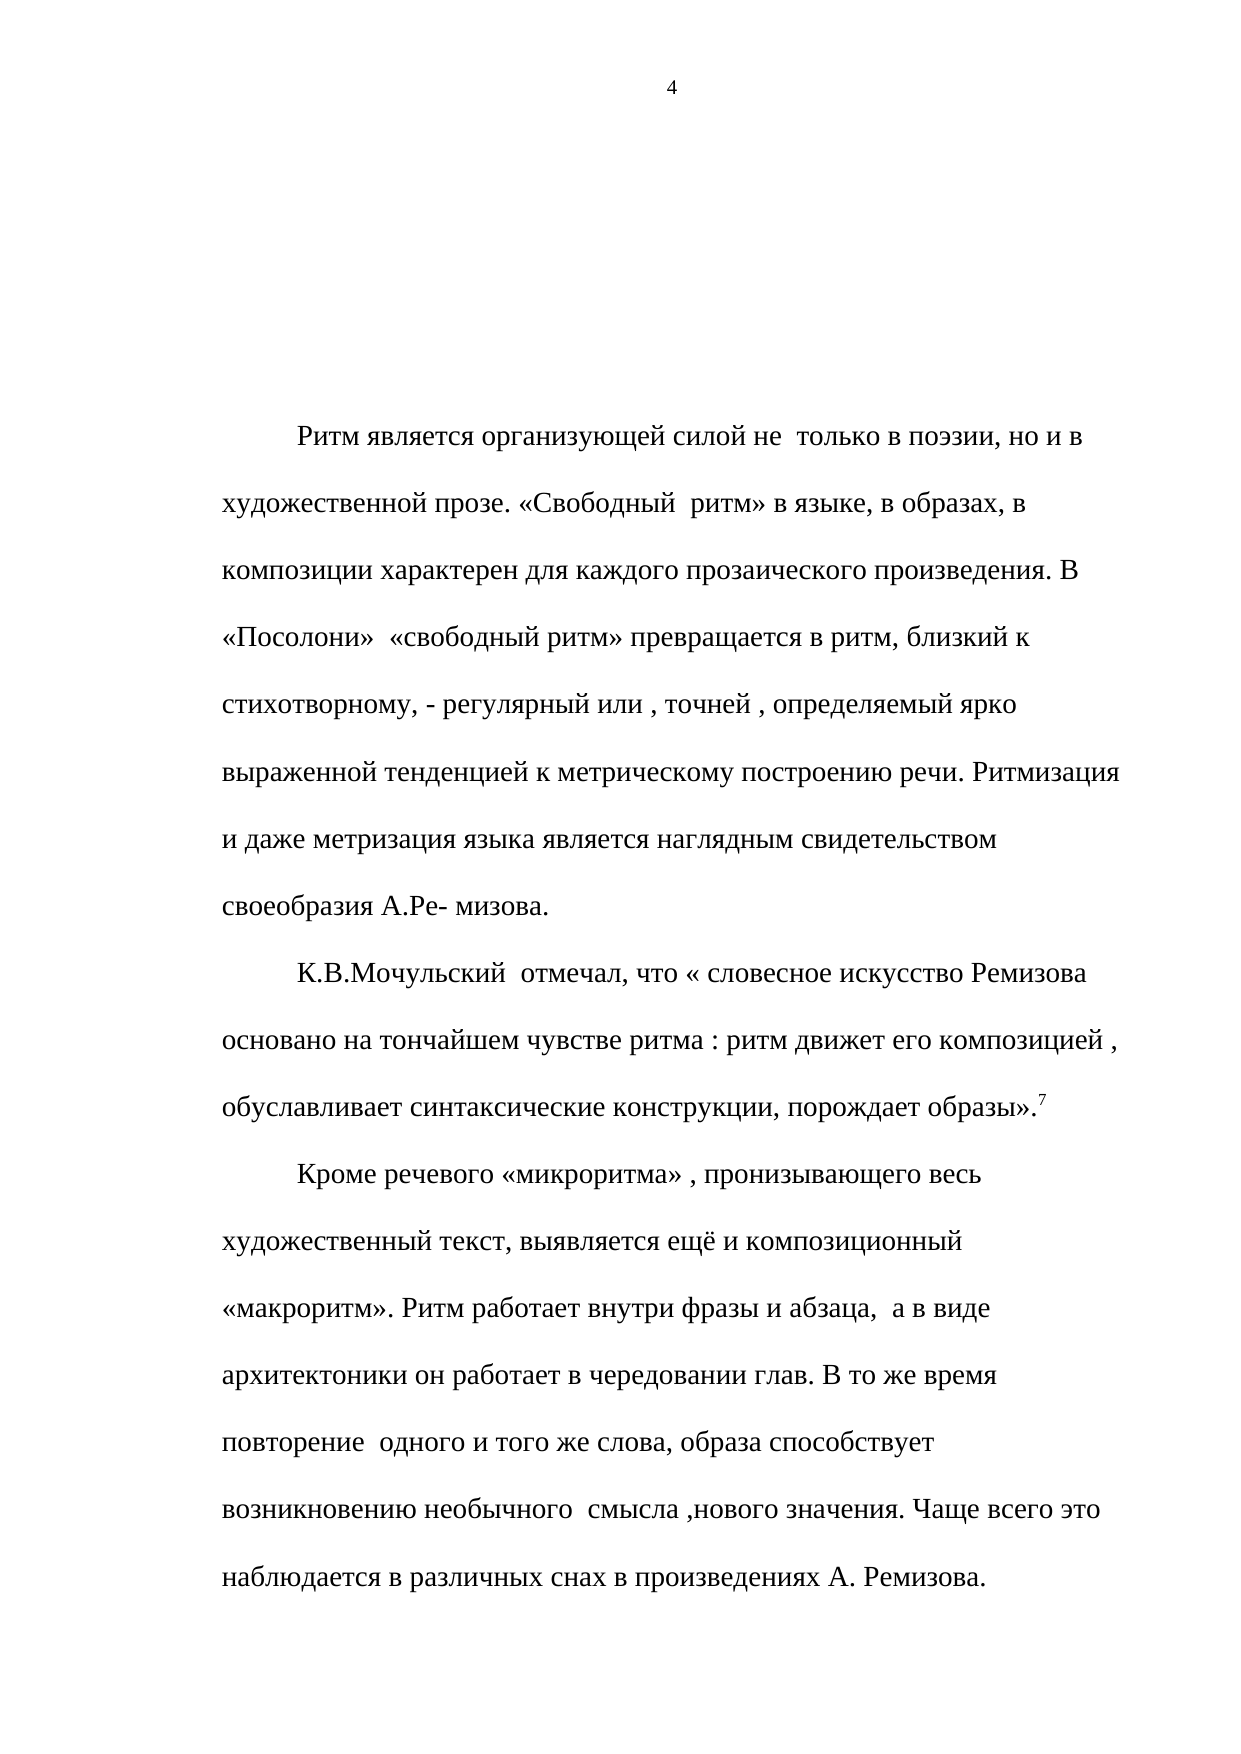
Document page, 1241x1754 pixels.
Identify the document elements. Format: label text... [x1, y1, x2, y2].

text К.В.Мочульский отмечал, что « словесное искусство Ремизова основано на тончайшем чувстве ритма : ритм движет его композицией , обуславливает синтаксические конструкции, порождает образы». [222, 955, 1122, 1123]
text Ритм является организующей силой не только в поэзии, но и в художественной прозе. «Свободный ритм» в языке, в образах, в композиции характерен для каждого прозаического произведения. В «Посолони» «свободный ритм» превращается в ритм, близкий к стихотворному, - регулярный или , точней , определяемый ярко выраженной тенденцией к метрическому построению речи. Ритмизация и даже метризация языка является наглядным свидетельством своеобразия А.Ре- мизова. [222, 418, 1122, 921]
text Кроме речевого «микроритма» , пронизывающего весь художественный текст, выявляется ещё и композиционный «макроритм». Ритм работает внутри фразы и абзаца, а в виде архитектоники он работает в чередовании глав. В то же время повторение одного и того же слова, образа способствует возникновению необычного смысла ,нового значения. Чаще всего это наблюдается в различных снах в произведениях А. Ремизова. [222, 1156, 1122, 1592]
